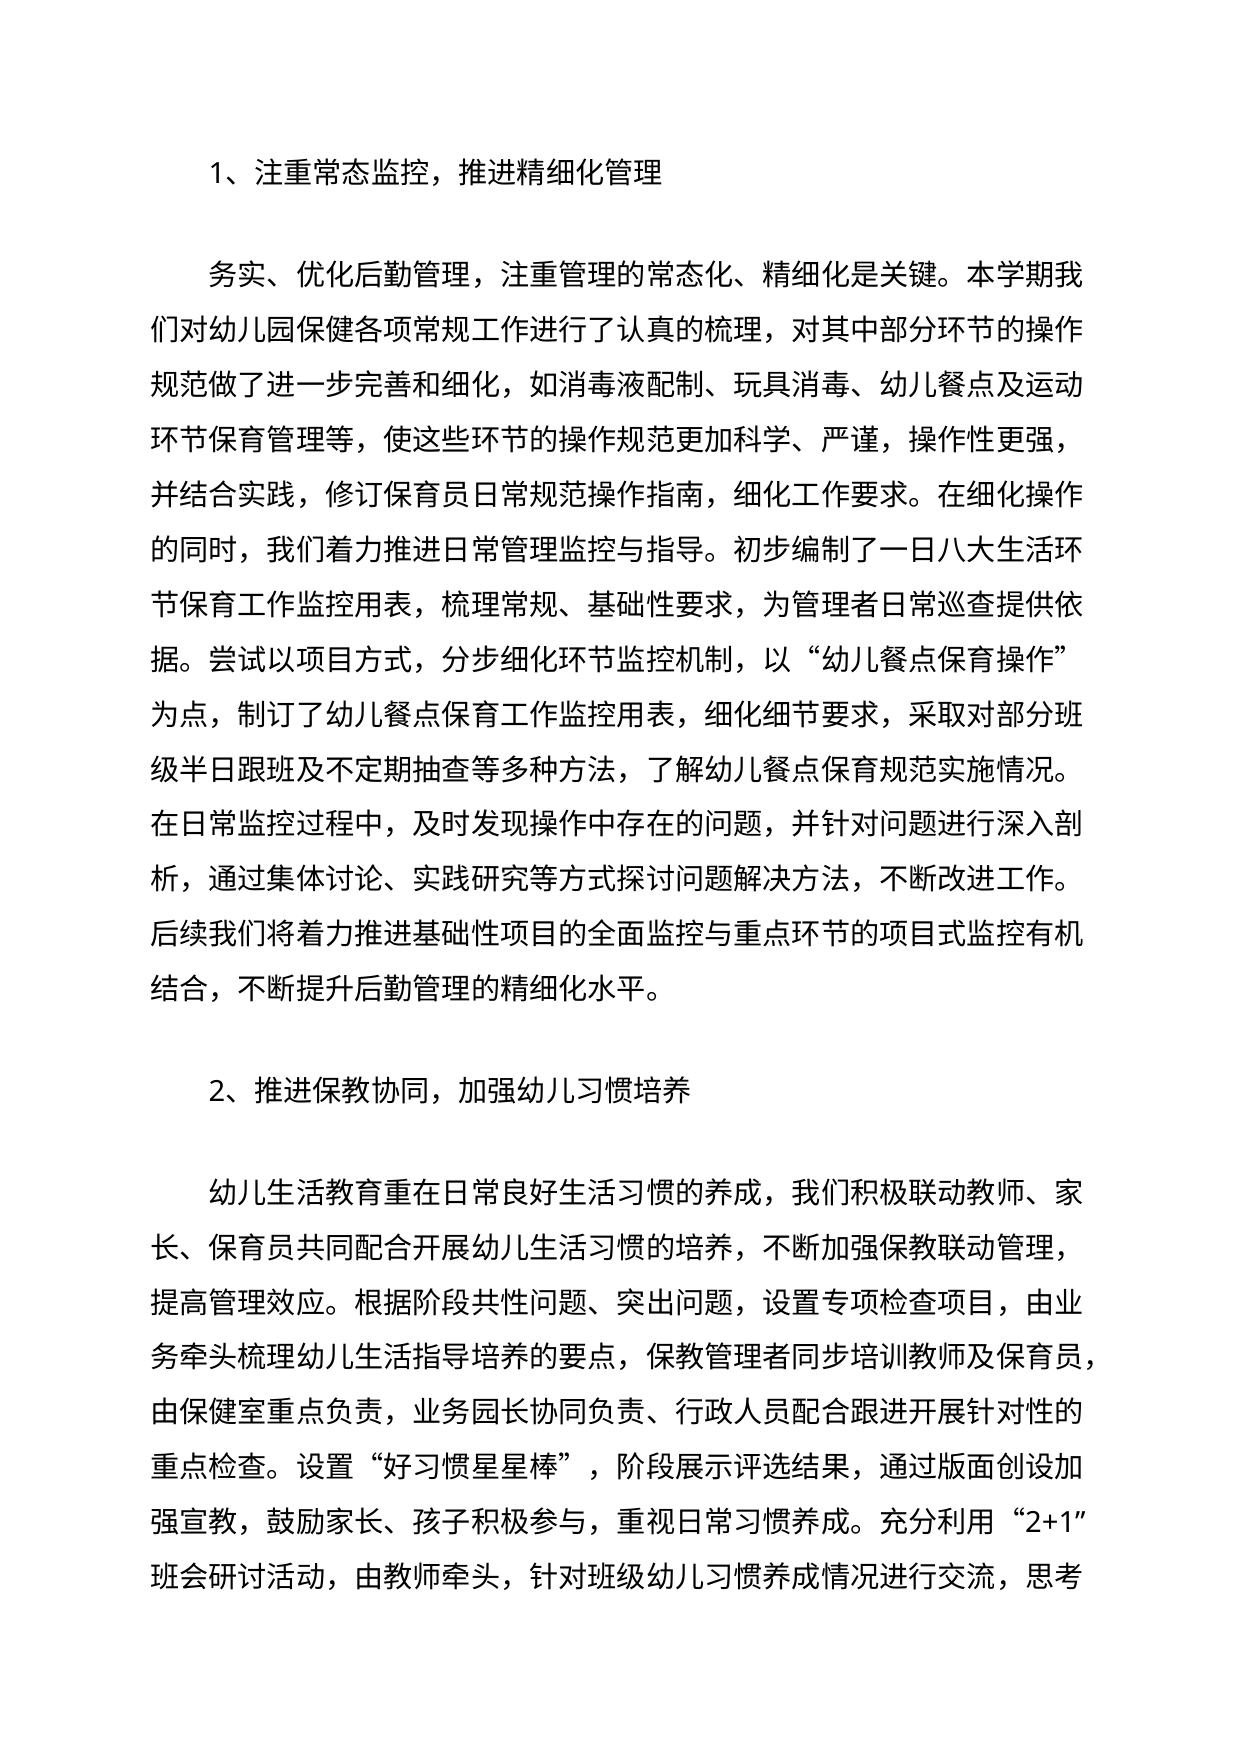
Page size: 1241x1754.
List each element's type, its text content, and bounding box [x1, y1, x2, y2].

text 务实、优化后勤管理，注重管理的常态化、精细化是关键。本学期我们对幼儿园保健各项常规工作进行了认真的梳理，对其中部分环节的操作规范做了进一步完善和细化，如消毒液配制、玩具消毒、幼儿餐点及运动环节保育管理等，使这些环节的操作规范更加科学、严谨，操作性更强，并结合实践，修订保育员日常规范操作指南，细化工作要求。在细化操作的同时，我们着力推进日常管理监控与指导。初步编制了一日八大生活环节保育工作监控用表，梳理常规、基础性要求，为管理者日常巡查提供依据。尝试以项目方式，分步细化环节监控机制，以“幼儿餐点保育操作”为点，制订了幼儿餐点保育工作监控用表，细化细节要求，采取对部分班级半日跟班及不定期抽查等多种方法，了解幼儿餐点保育规范实施情况。在日常监控过程中，及时发现操作中存在的问题，并针对问题进行深入剖析，通过集体讨论、实践研究等方式探讨问题解决方法，不断改进工作。后续我们将着力推进基础性项目的全面监控与重点环节的项目式监控有机结合，不断提升后勤管理的精细化水平。 [150, 252, 1090, 1008]
text 1、注重常态监控，推进精细化管理 [150, 150, 1090, 192]
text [150, 1169, 1090, 1596]
text 2、推进保教协同，加强幼儿习惯培养 [150, 1067, 1090, 1110]
